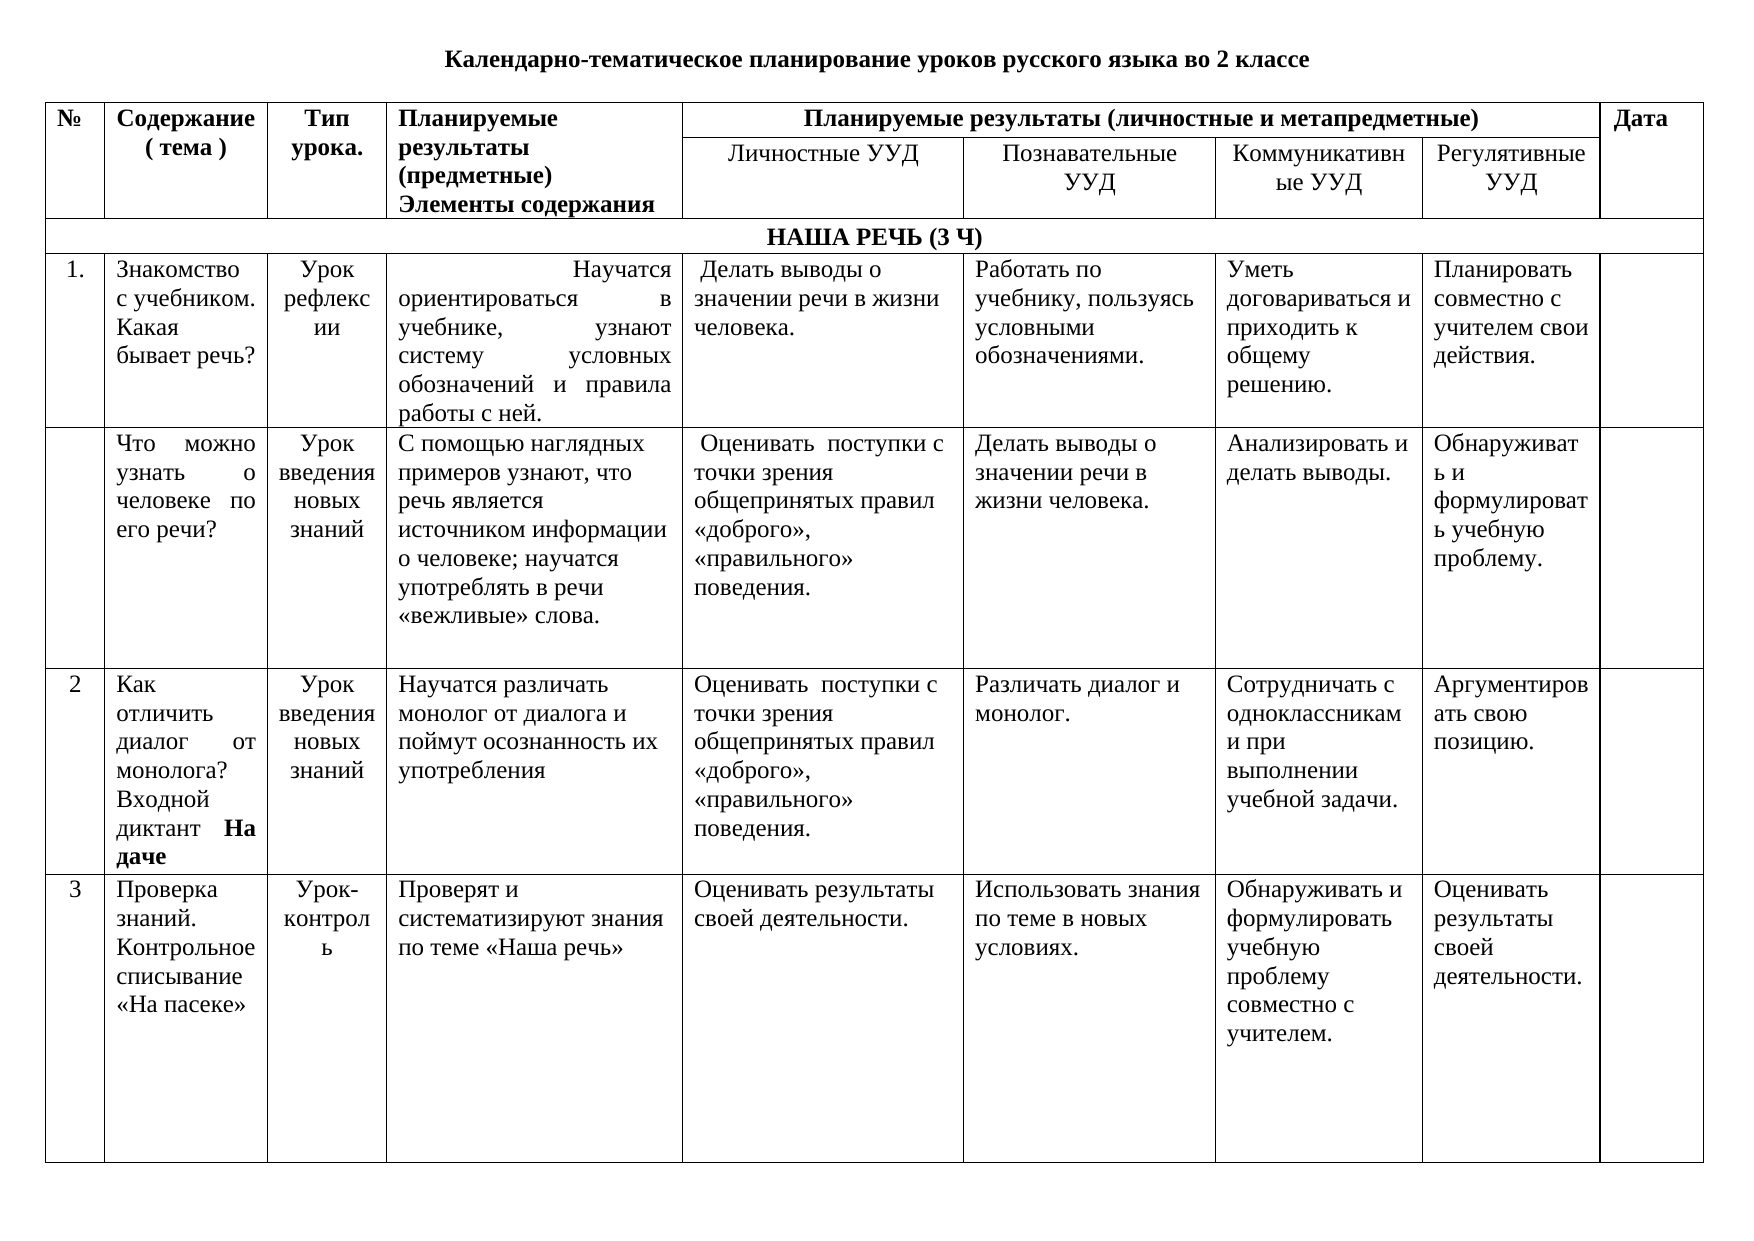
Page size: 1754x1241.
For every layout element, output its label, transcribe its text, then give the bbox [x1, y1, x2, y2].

table_cell НАША РЕЧЬ (3 Ч) [46, 219, 1703, 253]
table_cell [1423, 875, 1599, 1162]
table_header Дата [1601, 103, 1703, 218]
table_cell [1601, 254, 1703, 427]
table_header Тип урока. [268, 103, 386, 218]
table_cell Сотрудничать с одноклассниками при выполнении учебной задачи. [1216, 669, 1422, 873]
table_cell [1216, 875, 1422, 1162]
table_cell Личностные УУД [683, 138, 963, 218]
table_cell Знакомство с учебником. Какая бывает речь? [105, 254, 267, 427]
table_cell Оценивать поступки с точки зрения общепринятых правил «доброго», «правильного» поведения. [683, 669, 963, 873]
table_cell Что можно узнать о человеке по его речи? [105, 428, 267, 668]
table_header Содержание ( тема ) [105, 103, 267, 218]
table_cell Научатся ориентироваться в учебнике, узнают систему условных обозначений и правила работы с ней. [387, 254, 682, 427]
table_cell Оценивать поступки с точки зрения общепринятых правил «доброго», «правильного» поведения. [683, 428, 963, 668]
table_header Планируемые результаты (предметные) Элементы содержания [387, 103, 682, 218]
table_cell Аргументировать свою позицию. [1423, 669, 1599, 873]
table_cell Как отличить диалог от монолога? Входной диктант На даче [105, 669, 267, 873]
table_cell Регулятивные УУД [1423, 138, 1599, 218]
text Календарно-тематическое планирование уроков русского языка во 2 классе [75, 44, 1679, 73]
table_cell [46, 428, 104, 668]
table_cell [964, 875, 1215, 1162]
table_cell Урок рефлексии [268, 254, 386, 427]
table_cell Научатся различать монолог от диалога и поймут осознанность их употребления [387, 669, 682, 873]
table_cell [105, 875, 267, 1162]
table_cell [1601, 669, 1703, 873]
table_header № [46, 103, 104, 218]
table_cell 1. [46, 254, 104, 427]
table_cell Урок введения новых знаний [268, 428, 386, 668]
table_cell Различать диалог и монолог. [964, 669, 1215, 873]
table_cell Анализировать и делать выводы. [1216, 428, 1422, 668]
table_cell Урок- контроль [268, 875, 386, 1162]
table_cell Коммуникативные УУД [1216, 138, 1422, 218]
table_header Планируемые результаты (личностные и метапредметные) [683, 103, 1599, 137]
table_cell 2 [46, 669, 104, 873]
table_cell Урок введения новых знаний [268, 669, 386, 873]
table_cell [1601, 875, 1703, 1162]
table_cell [387, 875, 682, 1162]
table_cell Делать выводы о значении речи в жизни человека. [683, 254, 963, 427]
table_cell Познавательные УУД [964, 138, 1215, 218]
table_cell Обнаруживать и формулировать учебную проблему. [1423, 428, 1599, 668]
table_cell Делать выводы о значении речи в жизни человека. [964, 428, 1215, 668]
table_cell Уметь договариваться и приходить к общему решению. [1216, 254, 1422, 427]
table_cell [1601, 428, 1703, 668]
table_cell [683, 875, 963, 1162]
table_cell Планировать совместно с учителем свои действия. [1423, 254, 1599, 427]
table_cell 3 [46, 875, 104, 1162]
table_cell Работать по учебнику, пользуясь условными обозначениями. [964, 254, 1215, 427]
table_cell С помощью наглядных примеров узнают, что речь является источником информации о человеке; научатся употреблять в речи «вежливые» слова. [387, 428, 682, 668]
